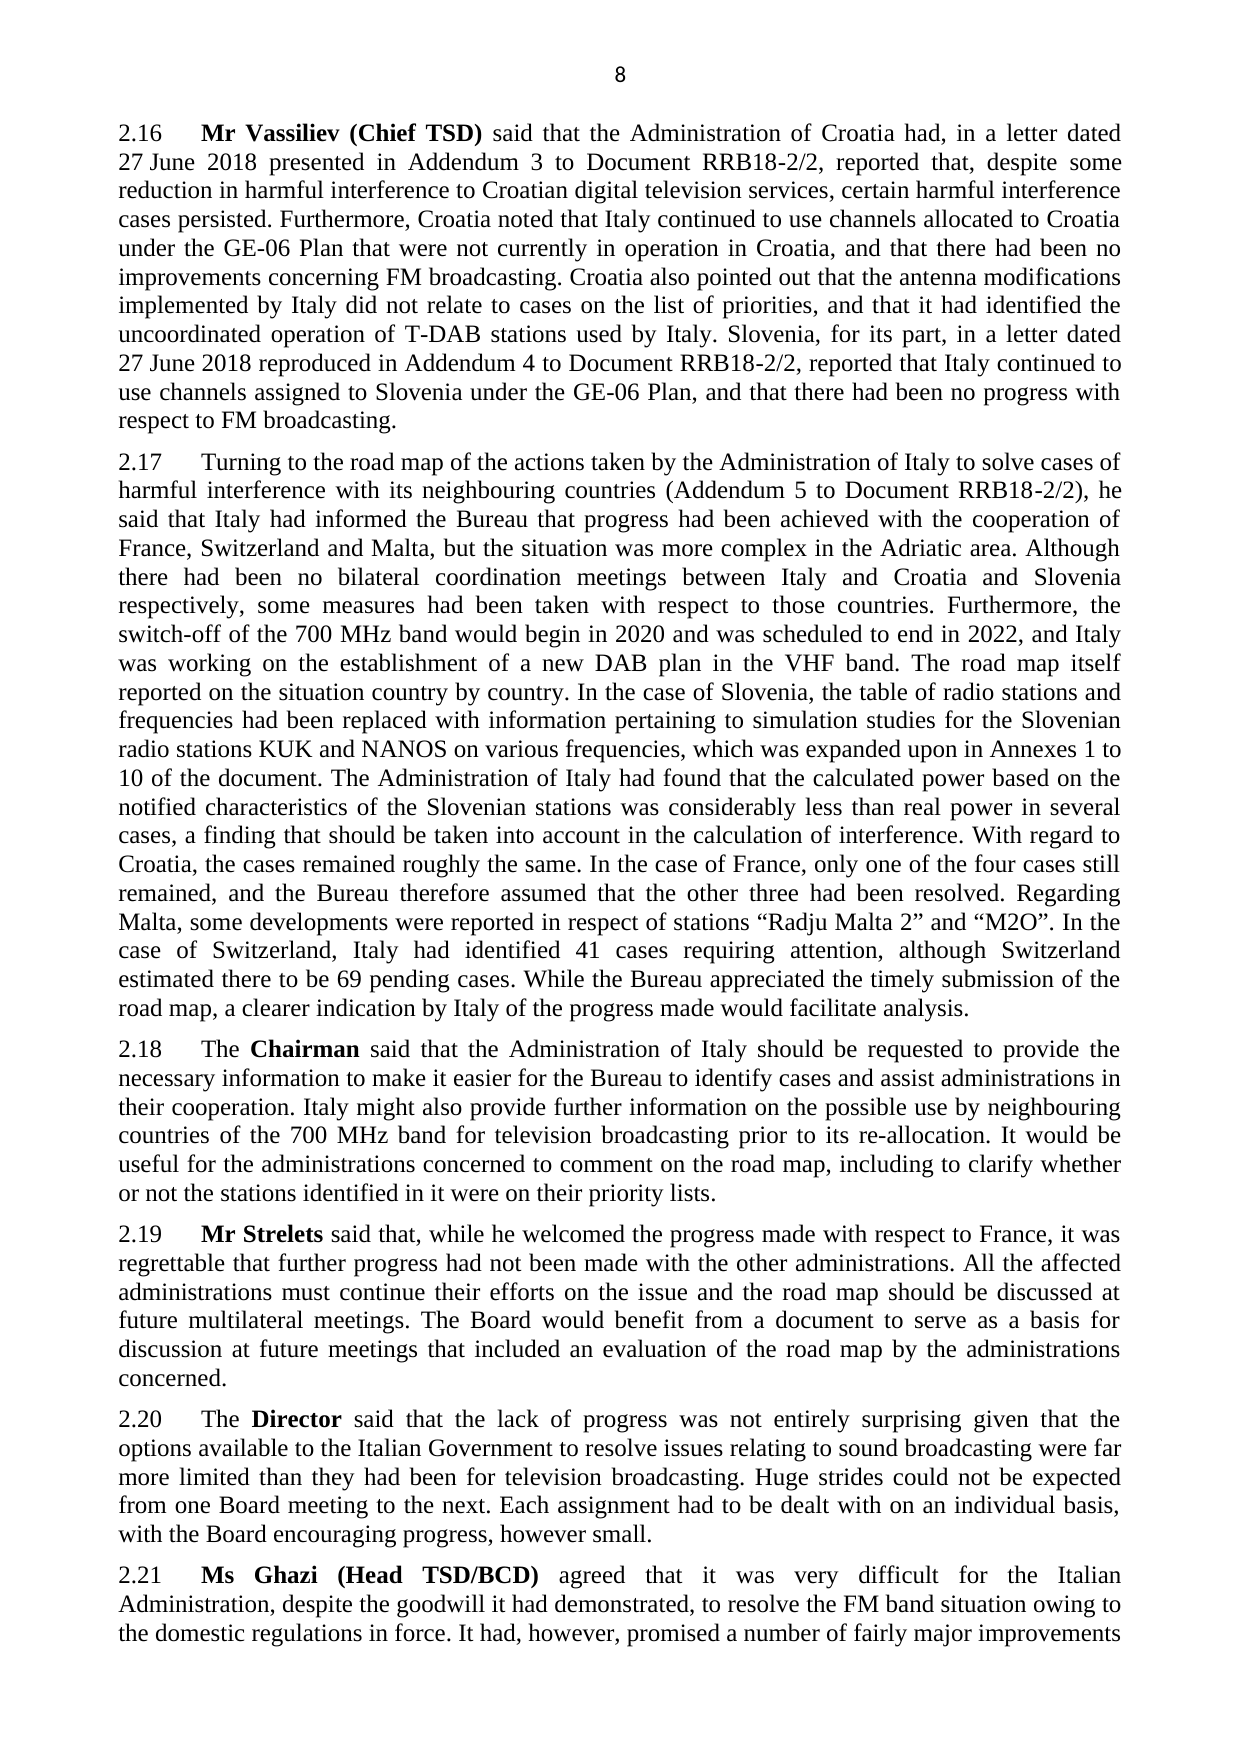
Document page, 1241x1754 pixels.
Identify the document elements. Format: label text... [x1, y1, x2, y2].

text 2.16 Mr Vassiliev (Chief TSD) said that the Administration of Croatia had, in a letter dated 27 June 2018 presented in Addendum 3 to Document RRB18-2/2, reported that, despite some reduction in harmful interference to Croatian digital television services, certain harmful interference cases persisted. Furthermore, Croatia noted that Italy continued to use channels allocated to Croatia under the GE-06 Plan that were not currently in operation in Croatia, and that there had been no improvements concerning FM broadcasting. Croatia also pointed out that the antenna modifications implemented by Italy did not relate to cases on the list of priorities, and that it had identified the uncoordinated operation of T-DAB stations used by Italy. Slovenia, for its part, in a letter dated 27 June 2018 reproduced in Addendum 4 to Document RRB18-2/2, reported that Italy continued to use channels assigned to Slovenia under the GE-06 Plan, and that there had been no progress with respect to FM broadcasting. [118, 118, 1122, 434]
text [118, 1561, 1122, 1647]
text 2.18 The Chairman said that the Administration of Italy should be requested to provide the necessary information to make it easier for the Bureau to identify cases and assist administrations in their cooperation. Italy might also provide further information on the possible use by neighbouring countries of the 700 MHz band for television broadcasting prior to its re-allocation. It would be useful for the administrations concerned to comment on the road map, including to clarify whether or not the stations identified in it were on their priority lists. [118, 1034, 1122, 1207]
text 2.17 Turning to the road map of the actions taken by the Administration of Italy to solve cases of harmful interference with its neighbouring countries (Addendum 5 to Document RRB18-2/2), he said that Italy had informed the Bureau that progress had been achieved with the cooperation of France, Switzerland and Malta, but the situation was more complex in the Adriatic area. Although there had been no bilateral coordination meetings between Italy and Croatia and Slovenia respectively, some measures had been taken with respect to those countries. Furthermore, the switch-off of the 700 MHz band would begin in 2020 and was scheduled to end in 2022, and Italy was working on the establishment of a new DAB plan in the VHF band. The road map itself reported on the situation country by country. In the case of Slovenia, the table of radio stations and frequencies had been replaced with information pertaining to simulation studies for the Slovenian radio stations KUK and NANOS on various frequencies, which was expanded upon in Annexes 1 to 10 of the document. The Administration of Italy had found that the calculated power based on the notified characteristics of the Slovenian stations was considerably less than real power in several cases, a finding that should be taken into account in the calculation of interference. With regard to Croatia, the cases remained roughly the same. In the case of France, only one of the four cases still remained, and the Bureau therefore assumed that the other three had been resolved. Regarding Malta, some developments were reported in respect of stations “Radju Malta 2” and “M2O”. In the case of Switzerland, Italy had identified 41 cases requiring attention, although Switzerland estimated there to be 69 pending cases. While the Bureau appreciated the timely submission of the road map, a clearer indication by Italy of the progress made would facilitate analysis. [118, 447, 1122, 1022]
text 2.19 Mr Strelets said that, while he welcomed the progress made with respect to France, it was regrettable that further progress had not been made with the other administrations. All the affected administrations must continue their efforts on the issue and the road map should be discussed at future multilateral meetings. The Board would benefit from a document to serve as a basis for discussion at future meetings that included an evaluation of the road map by the administrations concerned. [118, 1219, 1122, 1392]
text 2.20 The Director said that the lack of progress was not entirely surprising given that the options available to the Italian Government to resolve issues relating to sound broadcasting were far more limited than they had been for television broadcasting. Huge strides could not be expected from one Board meeting to the next. Each assignment had to be dealt with on an individual basis, with the Board encouraging progress, however small. [118, 1404, 1122, 1548]
